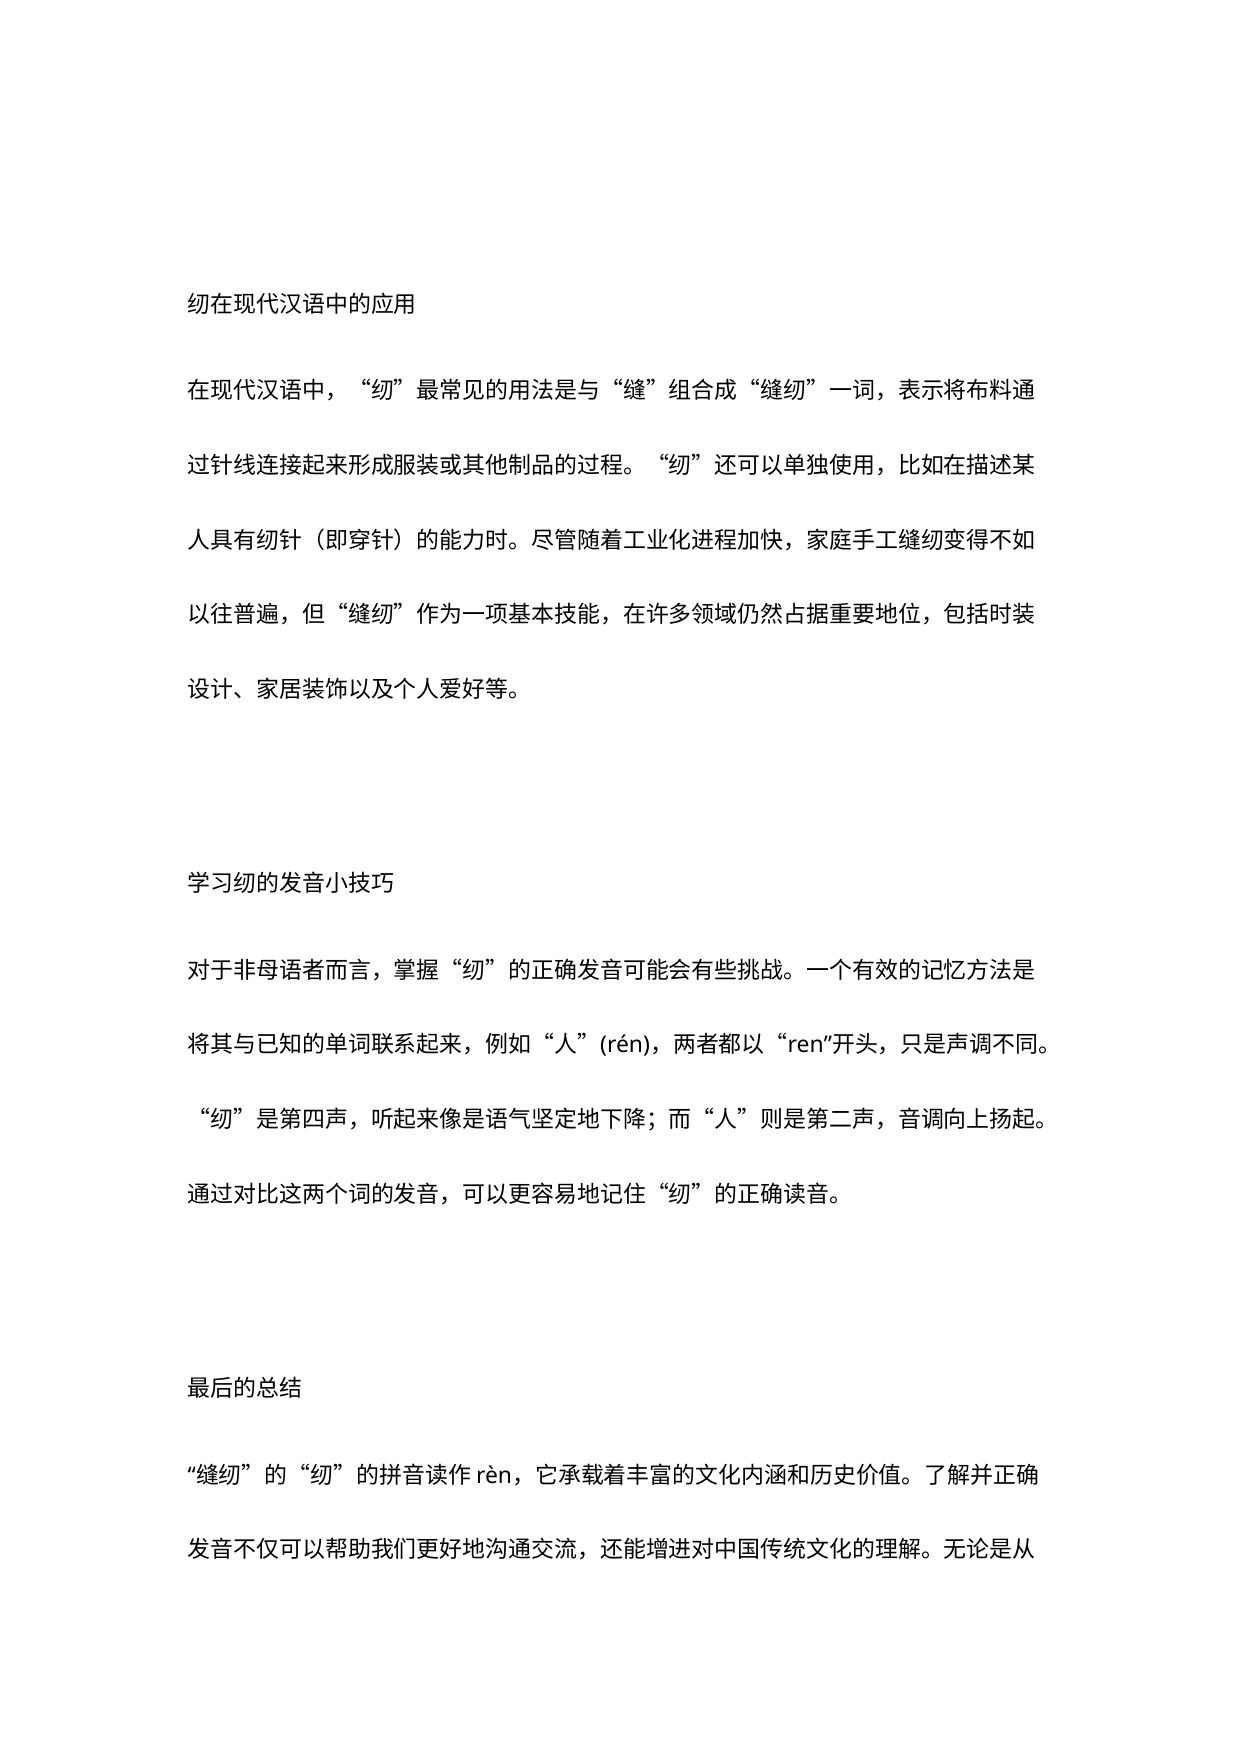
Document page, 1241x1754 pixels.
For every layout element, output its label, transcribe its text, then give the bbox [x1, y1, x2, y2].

text 纫在现代汉语中的应用 [187, 270, 1053, 335]
text 在现代汉语中，“纫”最常见的用法是与“缝”组合成“缝纫”一词，表示将布料通过针线连接起来形成服装或其他制品的过程。“纫”还可以单独使用，比如在描述某人具有纫针（即穿针）的能力时。尽管随着工业化进程加快，家庭手工缝纫变得不如以往普遍，但“缝纫”作为一项基本技能，在许多领域仍然占据重要地位，包括时装设计、家居装饰以及个人爱好等。 [187, 356, 1053, 720]
text 学习纫的发音小技巧 [187, 849, 1053, 914]
text 最后的总结 [187, 1354, 1053, 1419]
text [187, 1441, 1053, 1580]
text 对于非母语者而言，掌握“纫”的正确发音可能会有些挑战。一个有效的记忆方法是将其与已知的单词联系起来，例如“人”(rén)，两者都以“ren”开头，只是声调不同。“纫”是第四声，听起来像是语气坚定地下降；而“人”则是第二声，音调向上扬起。通过对比这两个词的发音，可以更容易地记住“纫”的正确读音。 [187, 936, 1053, 1225]
